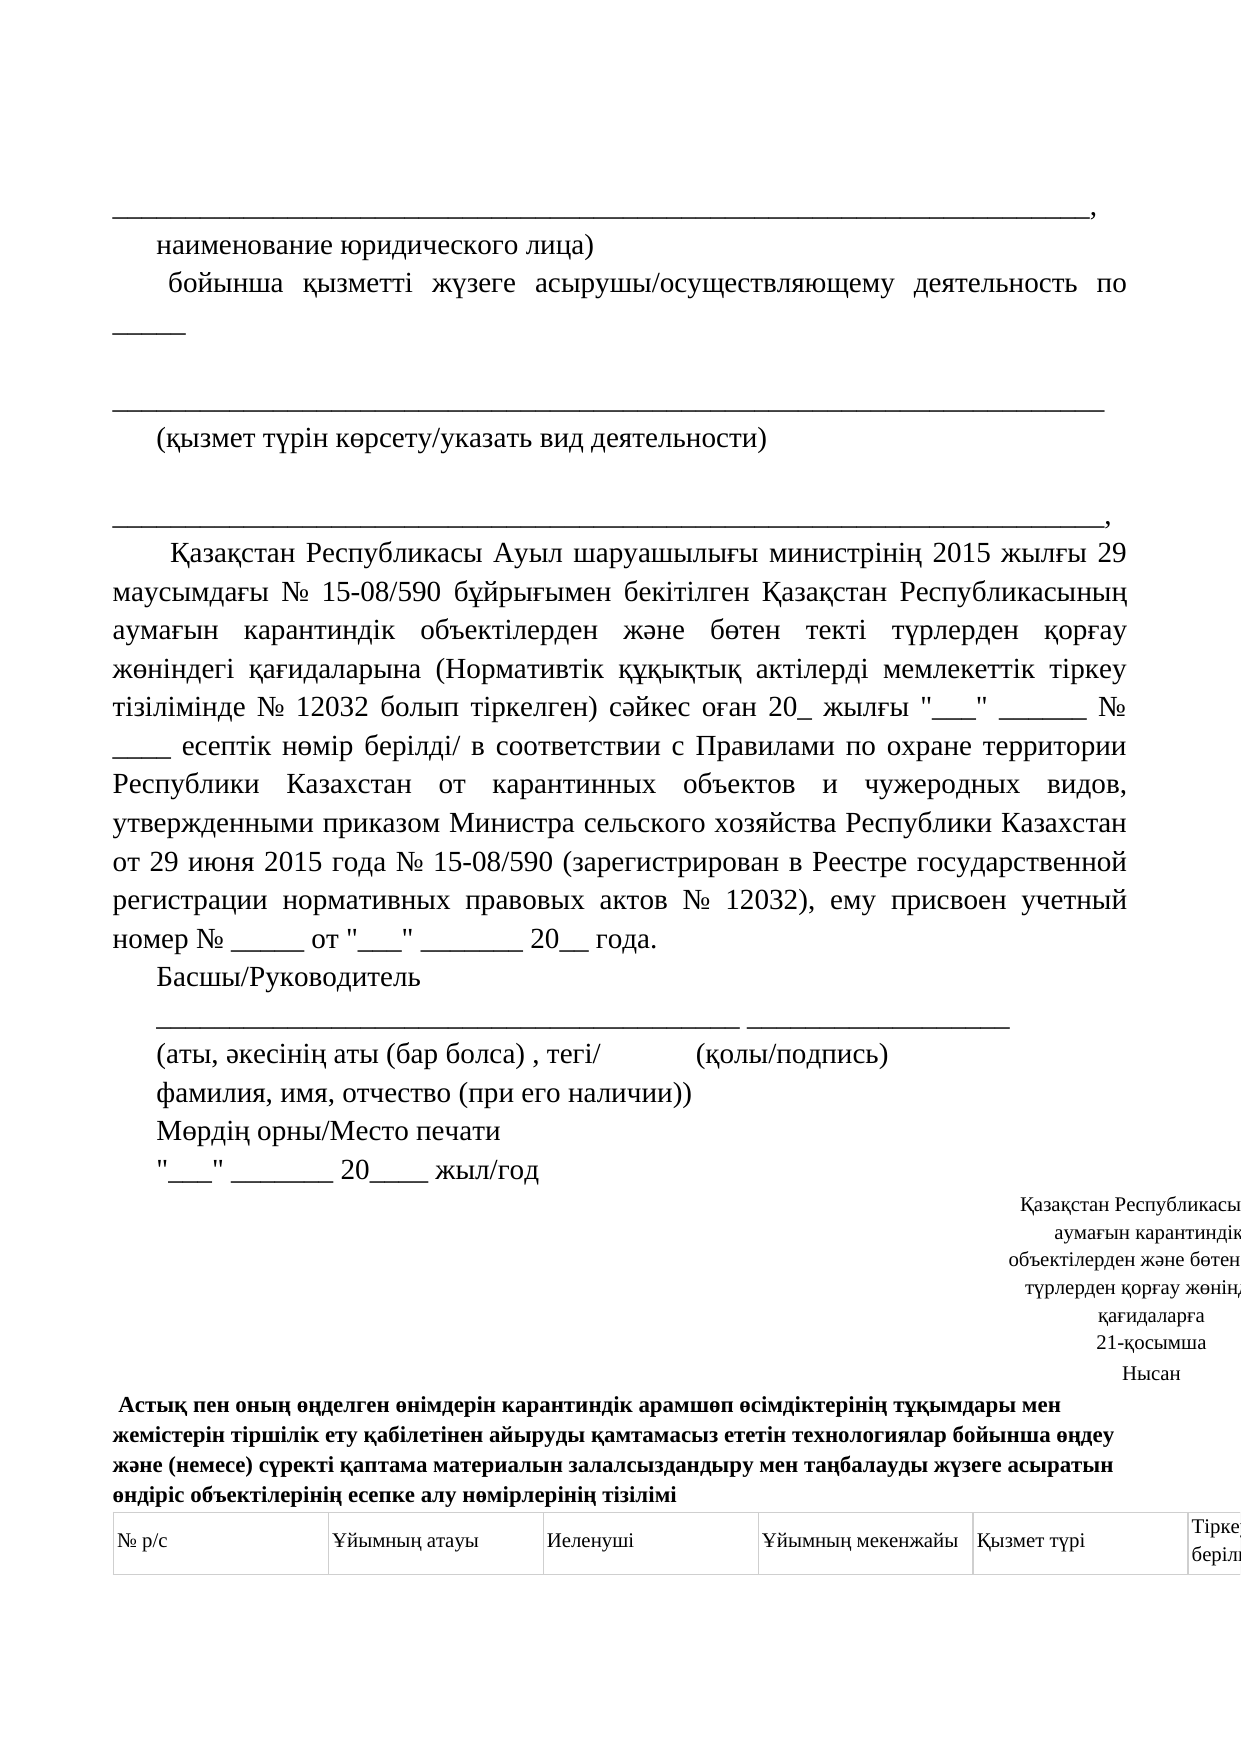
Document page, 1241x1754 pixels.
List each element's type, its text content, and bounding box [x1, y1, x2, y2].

text "___" _______ 20____ жыл/год [112, 1152, 1128, 1186]
text бойынша қызметті жүзеге асырушы/осуществляющему деятельность по _____ [112, 266, 1128, 338]
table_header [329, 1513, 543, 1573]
text фамилия, имя, отчество (при его наличии)) [112, 1075, 1128, 1108]
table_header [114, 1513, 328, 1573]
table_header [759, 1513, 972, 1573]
text (қызмет түpiн көрсету/указать вид деятельности) [112, 420, 1128, 453]
text ________________________________________ __________________ [112, 998, 1128, 1031]
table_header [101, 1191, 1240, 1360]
text Қазақстан Республикасы Ауыл шаруашылығы министрінің 2015 жылғы 29 маусымдағы № 15-08/590 бұйрығымен бекітілген Қазақстан Республикасының аумағын карантиндiк объектiлерден және бөтен тектi түрлерден қорғау жөнiндегi қағидаларына (Нормативтік құқықтық актілерді мемлекеттік тіркеу тізілімінде № 12032 болып тіркелген) сәйкес оған 20_ жылғы "___" ______ № ____ есептік нөмір берілді/ в соответствии с Правилами по охране территории Республики Казахстан от карантинных объектов и чужеродных видов, утвержденными приказом Министра сельского хозяйства Республики Казахстан от 29 июня 2015 года № 15-08/590 (зарегистрирован в Реестре государственной регистрации нормативных правовых актов № 12032), ему присвоен учетный номер № _____ от "___" _______ 20__ года. [112, 535, 1128, 954]
text (аты, әкесінің аты (бар болса) , тегі/ (қолы/подпись) [112, 1036, 1128, 1070]
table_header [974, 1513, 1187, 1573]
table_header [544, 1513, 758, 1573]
text Астық пен оның өңделген өнімдерін карантиндік арамшөп өсімдіктерінің тұқымдары мен жемістерін тіршілік ету қабілетінен айыруды қамтамасыз ететін технологиялар бойынша өңдеу және (немесе) сүректі қаптама материалын залалсыздандыру мен таңбалауды жүзеге асыратын өндіріс объектілерінің есепке алу нөмірлерінің тізілімі [112, 1391, 1128, 1508]
text Басшы/Руководитель [112, 959, 1128, 993]
text ____________________________________________________________________, [112, 458, 1128, 530]
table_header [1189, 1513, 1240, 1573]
text ___________________________________________________________________, [112, 150, 1128, 222]
text Мөрдің орны/Место печати [112, 1113, 1128, 1147]
text ____________________________________________________________________ [112, 343, 1128, 415]
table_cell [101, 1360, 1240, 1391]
text наименование юридического лица) [112, 227, 1128, 261]
